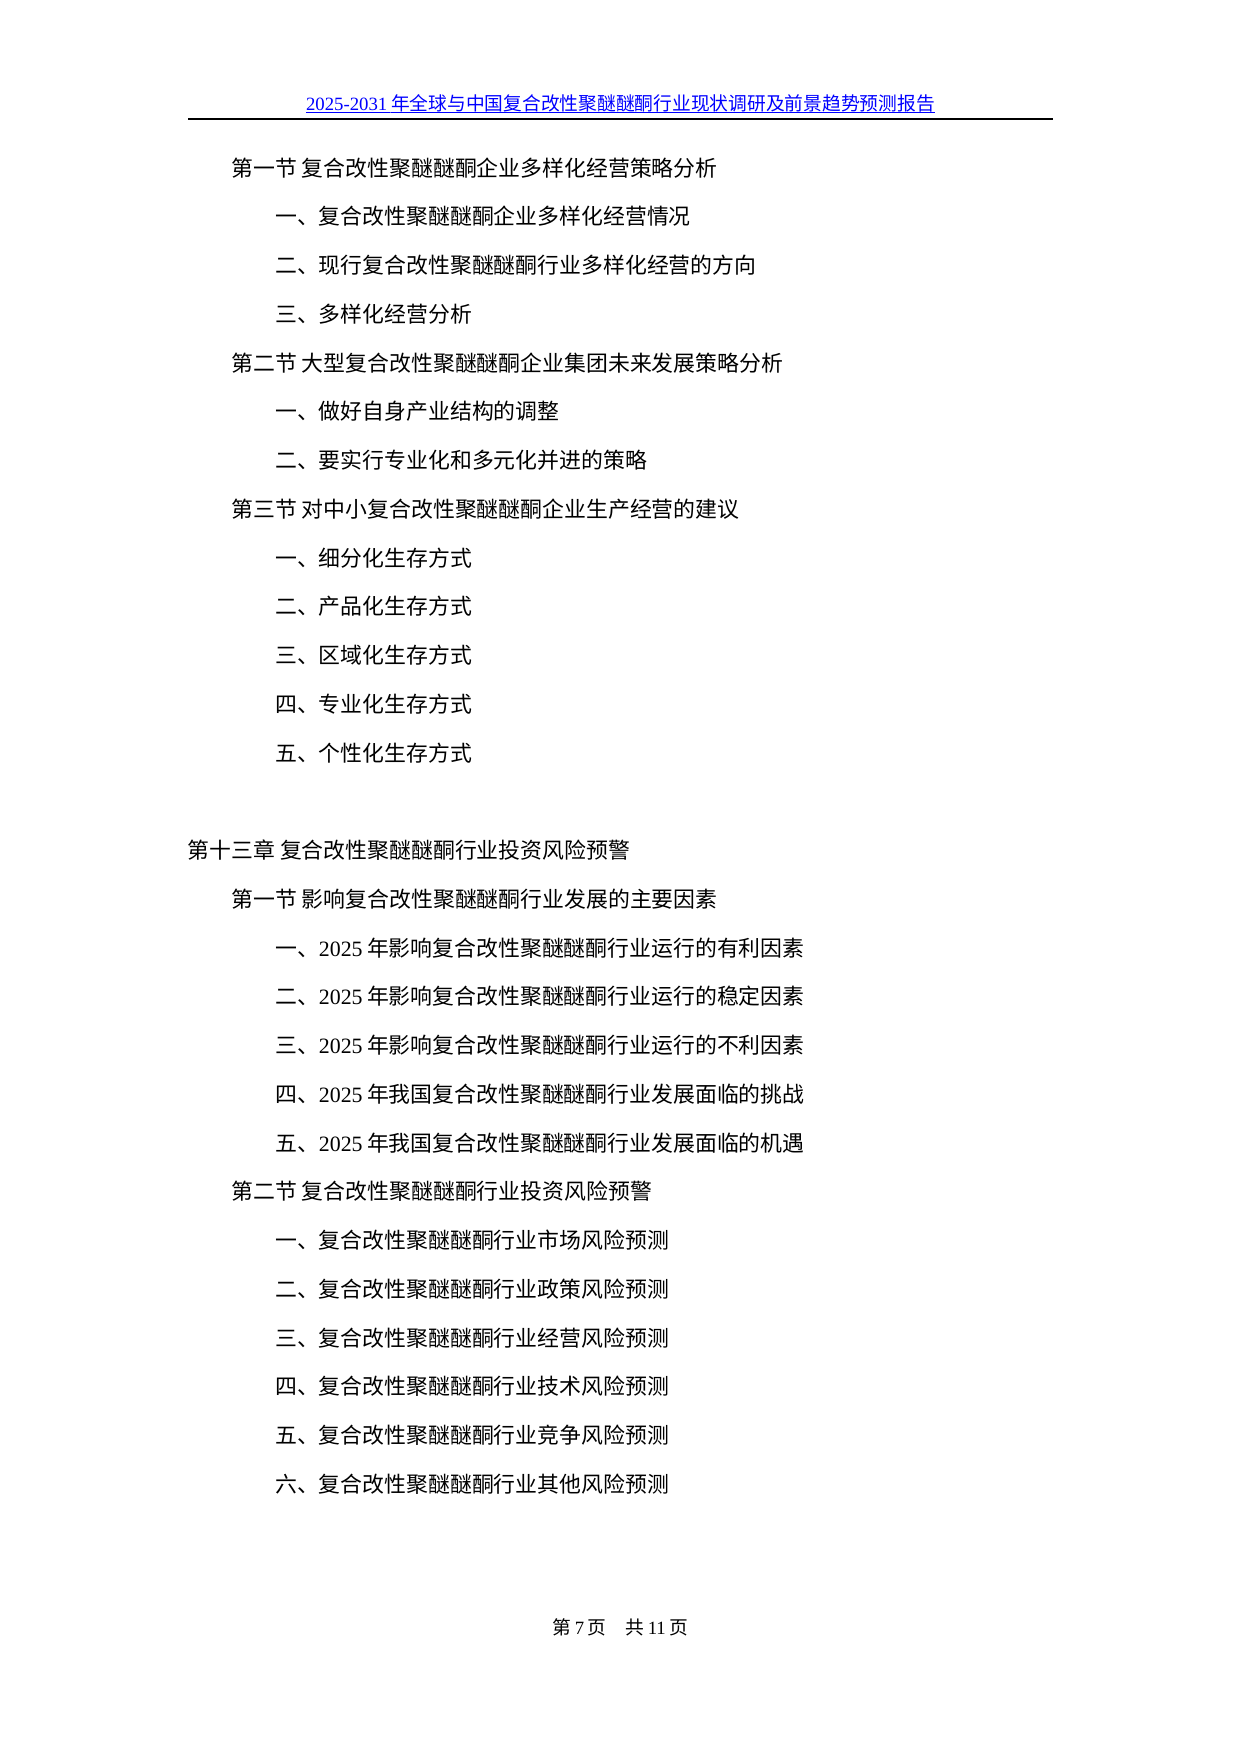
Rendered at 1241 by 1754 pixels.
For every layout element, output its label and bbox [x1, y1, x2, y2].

text [187, 150, 1053, 1499]
